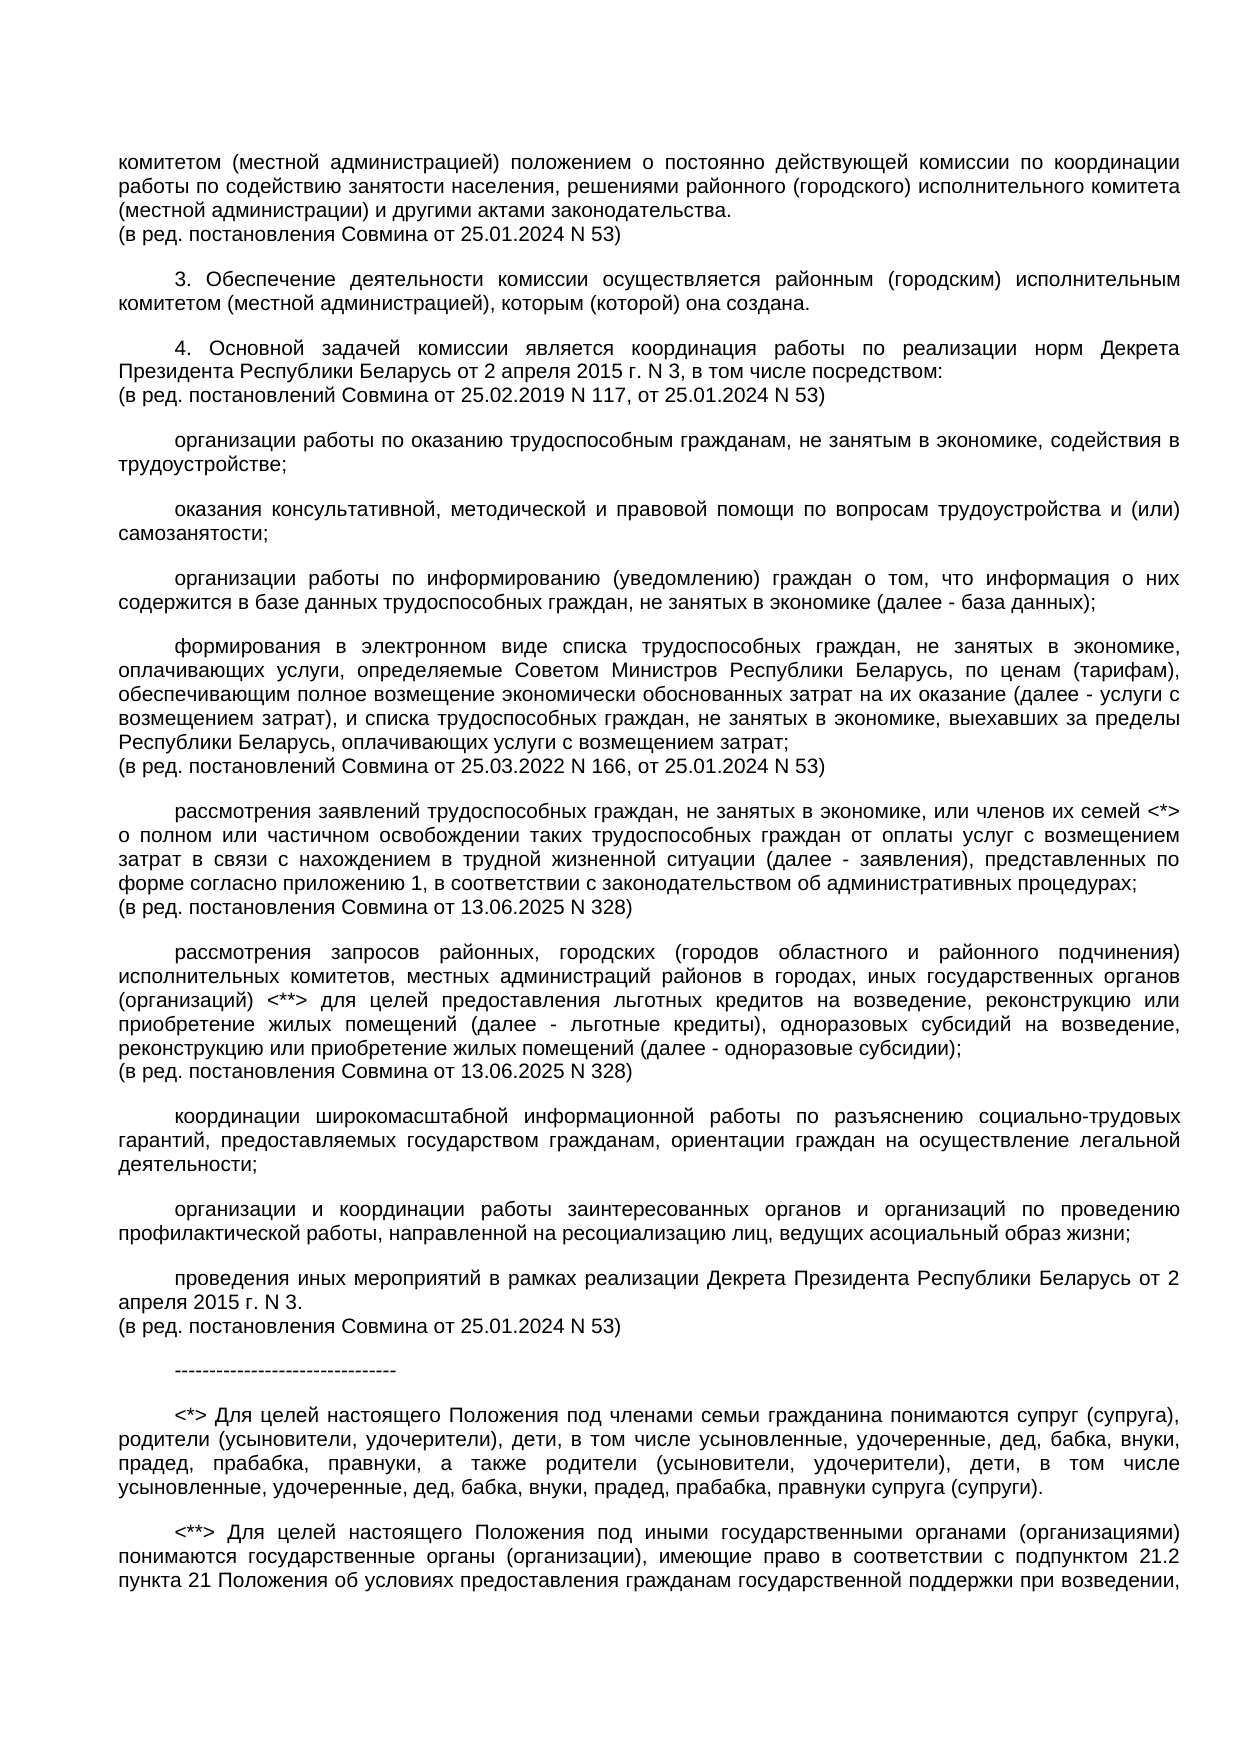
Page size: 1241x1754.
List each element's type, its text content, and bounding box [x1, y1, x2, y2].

text организации и координации работы заинтересованных органов и организаций по проведению профилактической работы, направленной на ресоциализацию лиц, ведущих асоциальный образ жизни; [118, 1197, 1181, 1245]
text координации широкомасштабной информационной работы по разъяснению социально-трудовых гарантий, предоставляемых государством гражданам, ориентации граждан на осуществление легальной деятельности; [118, 1104, 1181, 1176]
text проведения иных мероприятий в рамках реализации Декрета Президента Республики Беларусь от 2 апреля 2015 г. N 3. [118, 1266, 1181, 1313]
text (в ред. постановления Совмина от 13.06.2025 N 328) [118, 895, 1181, 919]
text (в ред. постановления Совмина от 25.01.2024 N 53) [118, 222, 1181, 246]
text <*> Для целей настоящего Положения под членами семьи гражданина понимаются супруг (супруга), родители (усыновители, удочерители), дети, в том числе усыновленные, удочеренные, дед, бабка, внуки, прадед, прабабка, правнуки, а также родители (усыновители, удочерители), дети, в том числе усыновленные, удочеренные, дед, бабка, внуки, прадед, прабабка, правнуки супруга (супруги). [118, 1403, 1181, 1499]
text 4. Основной задачей комиссии является координация работы по реализации норм Декрета Президента Республики Беларусь от 2 апреля 2015 г. N 3, в том числе посредством: [118, 335, 1181, 383]
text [118, 150, 1181, 222]
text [118, 1520, 1181, 1592]
text (в ред. постановления Совмина от 13.06.2025 N 328) [118, 1059, 1181, 1083]
text -------------------------------- [118, 1358, 1181, 1382]
text рассмотрения запросов районных, городских (городов областного и районного подчинения) исполнительных комитетов, местных администраций районов в городах, иных государственных органов (организаций) <**> для целей предоставления льготных кредитов на возведение, реконструкцию или приобретение жилых помещений (далее - льготные кредиты), одноразовых субсидий на возведение, реконструкцию или приобретение жилых помещений (далее - одноразовые субсидии); [118, 939, 1181, 1059]
text (в ред. постановлений Совмина от 25.03.2022 N 166, от 25.01.2024 N 53) [118, 754, 1181, 778]
text оказания консультативной, методической и правовой помощи по вопросам трудоустройства и (или) самозанятости; [118, 497, 1181, 545]
text 3. Обеспечение деятельности комиссии осуществляется районным (городским) исполнительным комитетом (местной администрацией), которым (которой) она создана. [118, 267, 1181, 314]
text формирования в электронном виде списка трудоспособных граждан, не занятых в экономике, оплачивающих услуги, определяемые Советом Министров Республики Беларусь, по ценам (тарифам), обеспечивающим полное возмещение экономически обоснованных затрат на их оказание (далее - услуги с возмещением затрат), и списка трудоспособных граждан, не занятых в экономике, выехавших за пределы Республики Беларусь, оплачивающих услуги с возмещением затрат; [118, 634, 1181, 754]
text организации работы по информированию (уведомлению) граждан о том, что информация о них содержится в базе данных трудоспособных граждан, не занятых в экономике (далее - база данных); [118, 566, 1181, 613]
text рассмотрения заявлений трудоспособных граждан, не занятых в экономике, или членов их семей <*> о полном или частичном освобождении таких трудоспособных граждан от оплаты услуг с возмещением затрат в связи с нахождением в трудной жизненной ситуации (далее - заявления), представленных по форме согласно приложению 1, в соответствии с законодательством об административных процедурах; [118, 799, 1181, 895]
text организации работы по оказанию трудоспособным гражданам, не занятым в экономике, содействия в трудоустройстве; [118, 428, 1181, 476]
text (в ред. постановления Совмина от 25.01.2024 N 53) [118, 1313, 1181, 1337]
text (в ред. постановлений Совмина от 25.02.2019 N 117, от 25.01.2024 N 53) [118, 383, 1181, 407]
